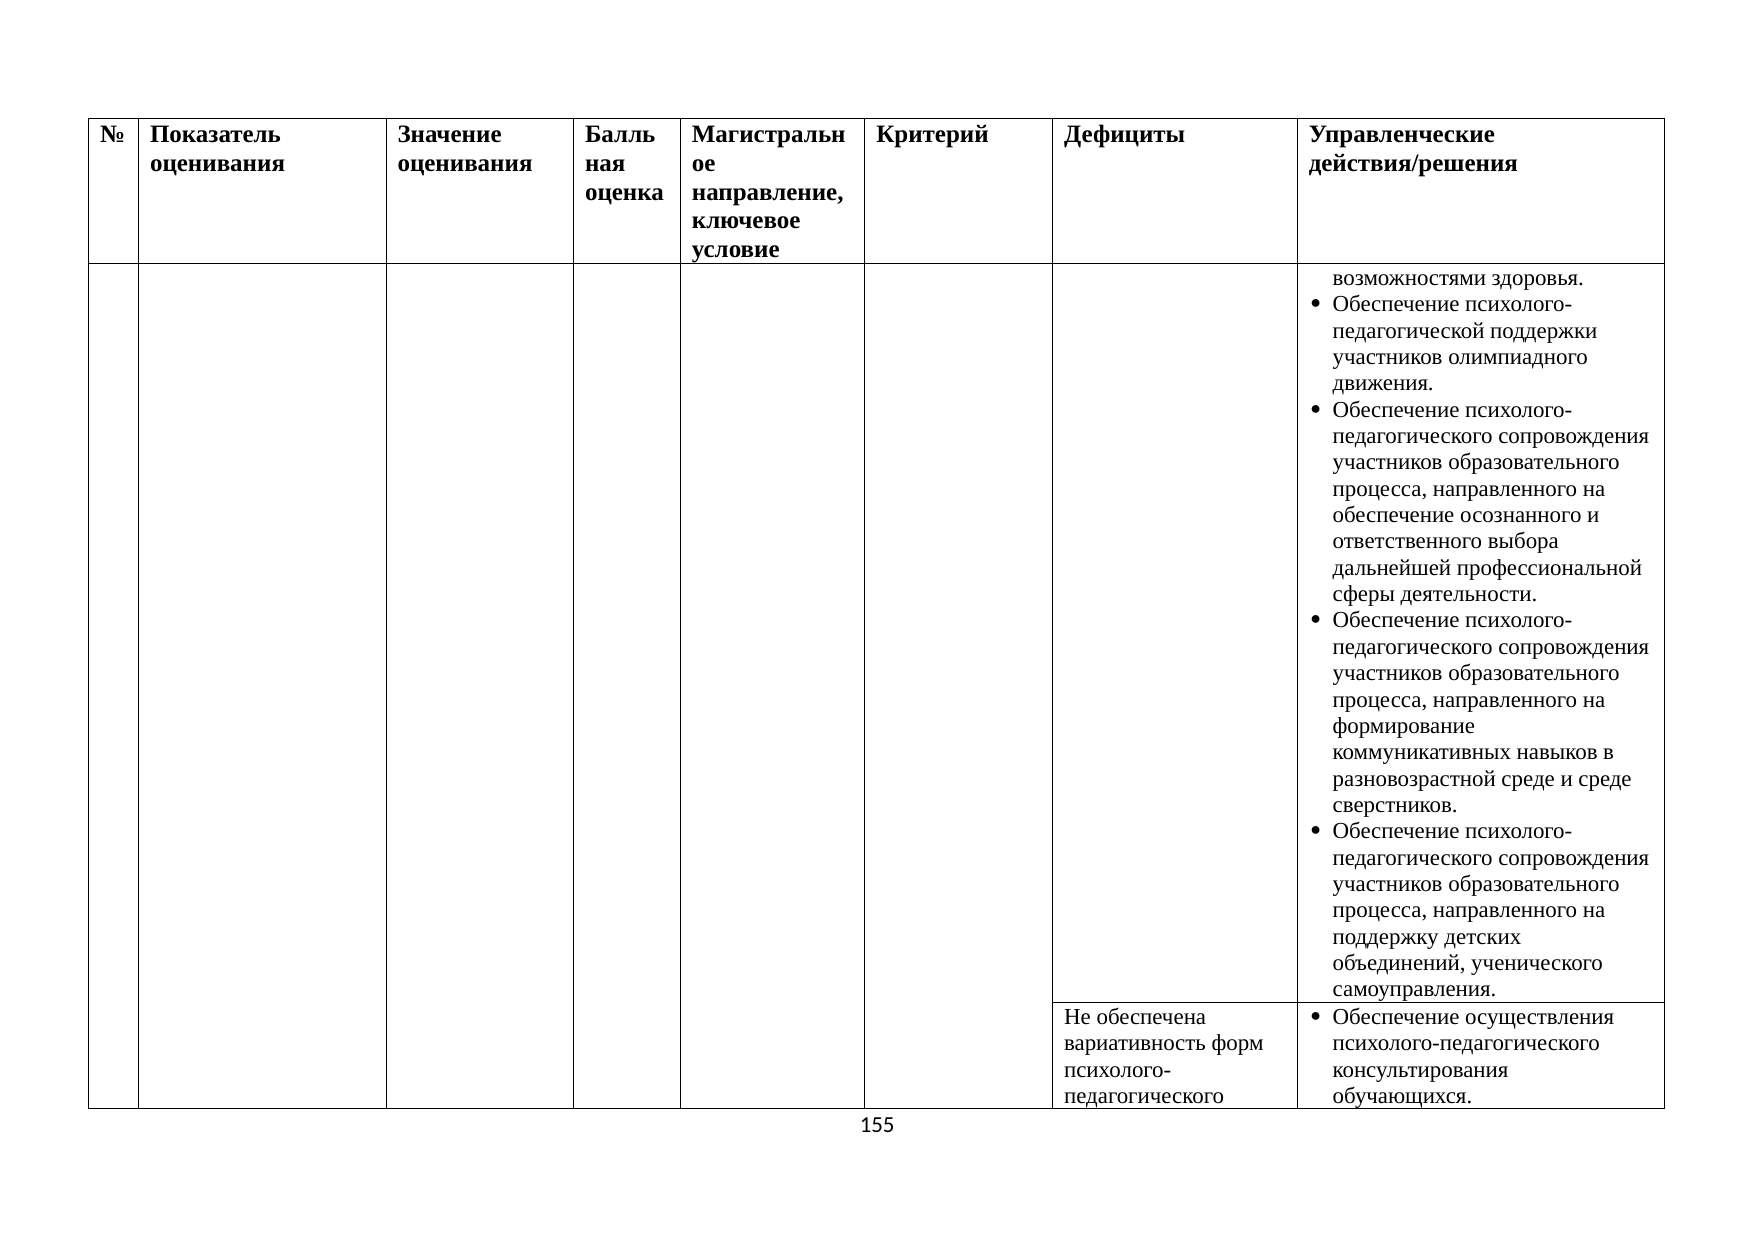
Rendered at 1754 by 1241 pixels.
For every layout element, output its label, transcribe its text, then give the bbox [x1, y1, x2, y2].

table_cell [1053, 264, 1297, 1002]
table_header Балльная оценка [574, 119, 680, 263]
table_header № [89, 119, 138, 263]
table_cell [1298, 264, 1664, 1002]
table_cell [1053, 1003, 1297, 1108]
table_header Критерий [865, 119, 1052, 263]
table_header Дефициты [1053, 119, 1297, 263]
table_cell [1298, 1003, 1664, 1108]
table_header Управленческие действия/решения [1298, 119, 1664, 263]
table_header Магистральное направление, ключевое условие [681, 119, 864, 263]
table_header Показатель оценивания [139, 119, 386, 263]
table_header Значение оценивания [387, 119, 573, 263]
